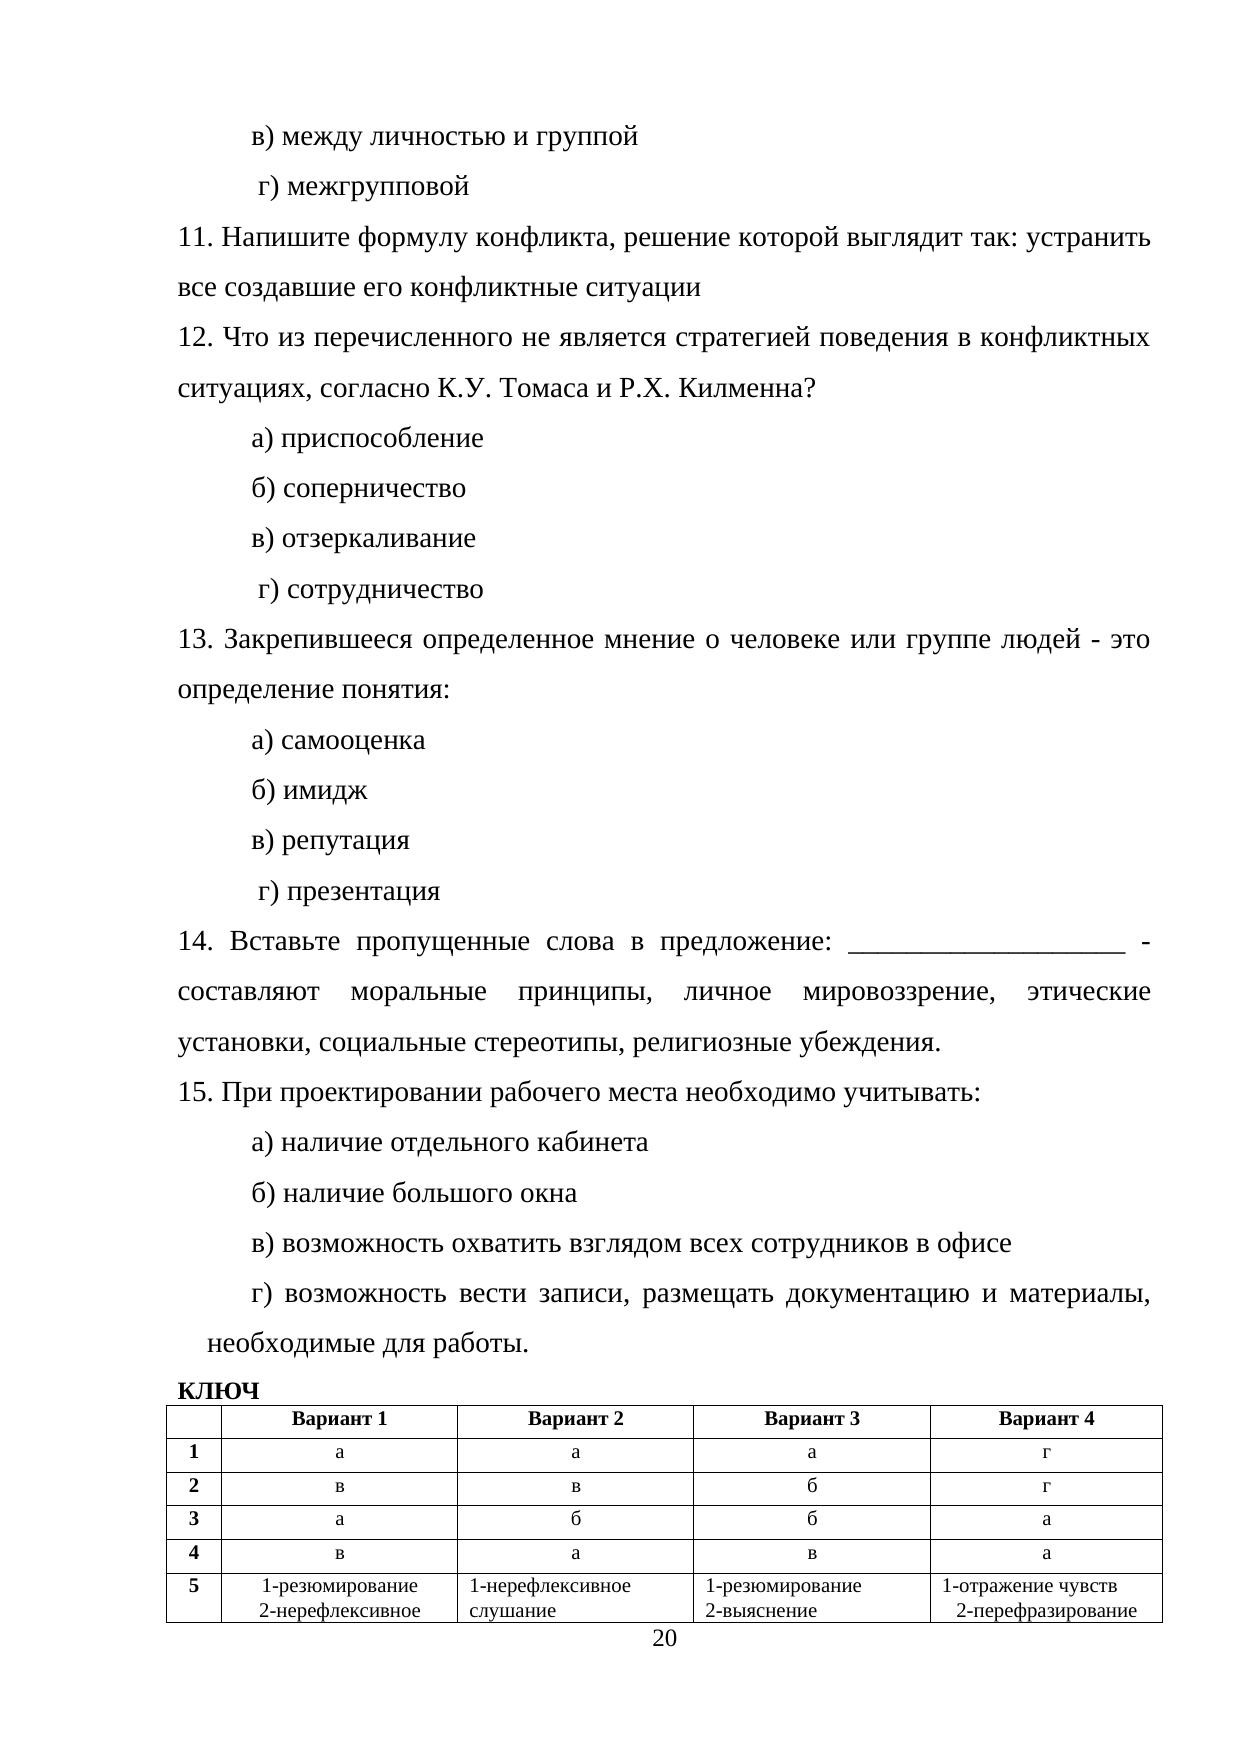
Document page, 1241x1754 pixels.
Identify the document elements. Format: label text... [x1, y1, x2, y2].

subtitle КЛЮЧ [177, 1376, 1152, 1405]
text б) имидж [207, 772, 1152, 806]
text 12. Что из перечисленного не является стратегией поведения в конфликтных ситуациях, согласно К.У. Томаса и Р.Х. Килменна? [177, 319, 1152, 403]
text а) приспособление [207, 420, 1152, 453]
table_cell 4 [167, 1540, 221, 1572]
text в) между личностью и группой [207, 118, 1152, 152]
table_cell б [458, 1506, 693, 1539]
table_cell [458, 1574, 693, 1622]
text г) возможность вести записи, размещать документацию и материалы, необходимые для работы. [207, 1275, 1152, 1359]
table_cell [931, 1574, 1162, 1622]
table_cell 3 [167, 1506, 221, 1539]
table_cell в [458, 1473, 693, 1505]
table_cell а [458, 1540, 693, 1572]
table_cell в [694, 1540, 930, 1572]
table_cell а [222, 1439, 457, 1472]
table_cell г [931, 1473, 1162, 1505]
subtitle 14. Вставьте пропущенные слова в предложение: ___________________ - составляют моральные принципы, личное мировоззрение, этические установки, социальные стереотипы, религиозные убеждения. [177, 923, 1152, 1057]
text а) самооценка [207, 722, 1152, 755]
table_cell в [222, 1473, 457, 1505]
text в) возможность охватить взглядом всех сотрудников в офисе [207, 1225, 1152, 1258]
table_cell 1 [167, 1439, 221, 1472]
table_cell а [931, 1540, 1162, 1572]
table_cell б [694, 1506, 930, 1539]
table_header Вариант 3 [694, 1406, 930, 1438]
table_cell г [931, 1439, 1162, 1472]
table_header [167, 1406, 221, 1438]
text г) межгрупповой [177, 168, 1152, 202]
table_cell а [931, 1506, 1162, 1539]
text б) соперничество [207, 470, 1152, 504]
text 11. Напишите формулу конфликта, решение которой выглядит так: устранить все создавшие его конфликтные ситуации [177, 219, 1152, 303]
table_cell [694, 1574, 930, 1622]
table_cell 5 [167, 1574, 221, 1622]
table_header Вариант 4 [931, 1406, 1162, 1438]
table_cell а [222, 1506, 457, 1539]
text 13. Закрепившееся определенное мнение о человеке или группе людей - это определение понятия: [177, 621, 1152, 705]
table_cell 2 [167, 1473, 221, 1505]
text б) наличие большого окна [207, 1175, 1152, 1208]
text г) сотрудничество [177, 571, 1152, 604]
table_cell а [694, 1439, 930, 1472]
table_cell а [458, 1439, 693, 1472]
table_header Вариант 2 [458, 1406, 693, 1438]
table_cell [222, 1574, 457, 1622]
table_cell в [222, 1540, 457, 1572]
text г) презентация [177, 873, 1152, 906]
table_header Вариант 1 [222, 1406, 457, 1438]
text 15. При проектировании рабочего места необходимо учитывать: [177, 1074, 1152, 1108]
text в) репутация [207, 822, 1152, 856]
text в) отзеркаливание [207, 521, 1152, 554]
text а) наличие отдельного кабинета [207, 1124, 1152, 1158]
table_cell б [694, 1473, 930, 1505]
